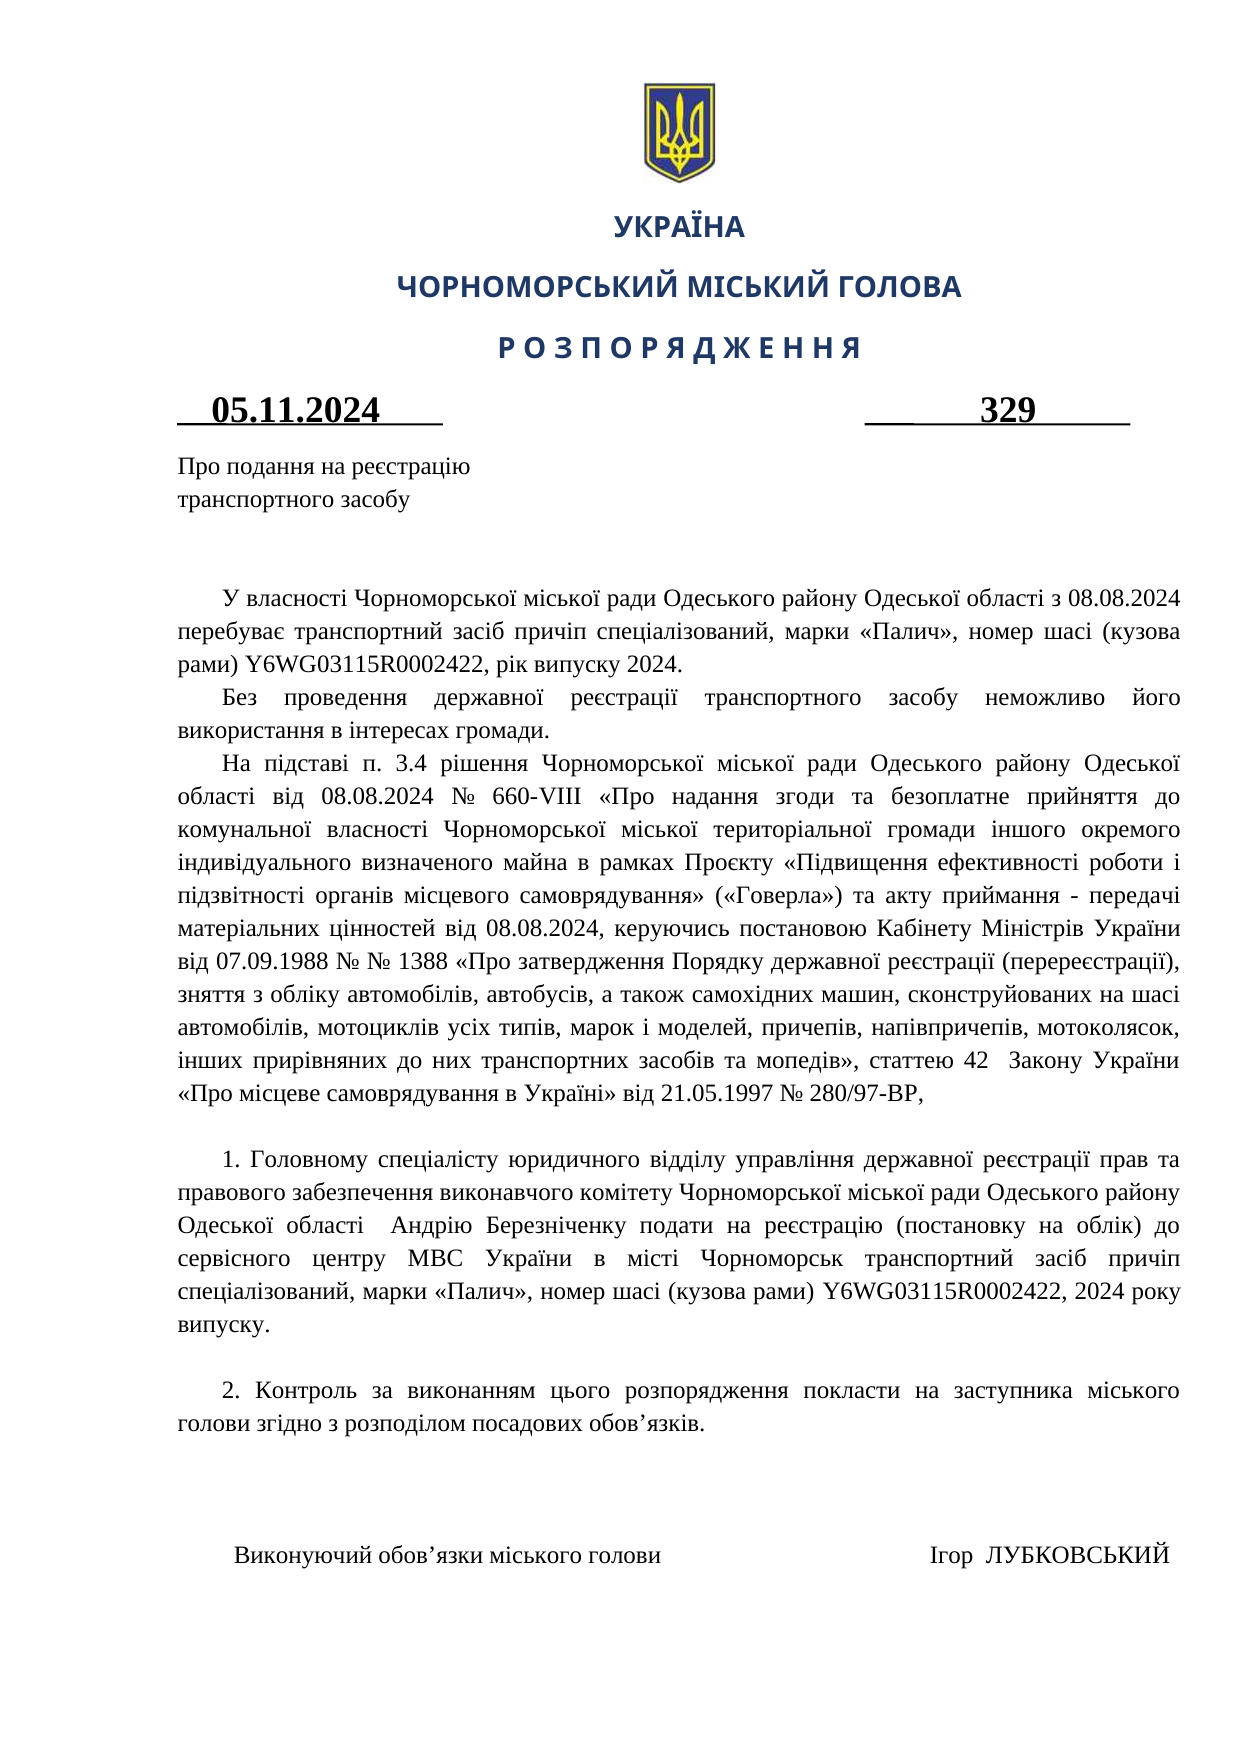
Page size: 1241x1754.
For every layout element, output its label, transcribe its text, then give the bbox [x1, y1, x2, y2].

text УКРАЇНА [177, 206, 1181, 246]
text 2. Контроль за виконанням цього розпорядження покласти на заступника міського голови згідно з розподілом посадових обов’язків. [177, 1375, 1181, 1437]
picture [643, 82, 716, 184]
text Без проведення державної реєстрації транспортного засобу неможливо його використання в інтересах громади. [177, 682, 1181, 743]
text Виконуючий обов’язки міського голови Ігор ЛУБКОВСЬКИЙ [177, 1540, 1181, 1569]
text Р О З П О Р Я Д Ж Е Н Н Я [177, 327, 1181, 367]
text У власності Чорноморської міської ради Одеського району Одеської області з 08.08.2024 перебуває транспортний засіб причіп спеціалізований, марки «Палич», номер шасі (кузова рами) Y6WG03115R0002422, рік випуску 2024. [177, 583, 1181, 677]
text На підставі п. 3.4 рішення Чорноморської міської ради Одеського району Одеської області від 08.08.2024 № 660-VIII «Про надання згоди та безоплатне прийняття до комунальної власності Чорноморської міської територіальної громади іншого окремого індивідуального визначеного майна в рамках Проєкту «Підвищення ефективності роботи і підзвітності органів місцевого самоврядування» («Говерла») та акту приймання - передачі матеріальних цінностей від 08.08.2024, керуючись постановою Кабінету Міністрів України від 07.09.1988 № № 1388 «Про затвердження Порядку державної реєстрації (перереєстрації), зняття з обліку автомобілів, автобусів, а також самохідних машин, сконструйованих на шасі автомобілів, мотоциклів усіх типів, марок і моделей, причепів, напівпричепів, мотоколясок, інших прирівняних до них транспортних засобів та мопедів», статтею 42 Закону України «Про місцеве самоврядування в Україні» від 21.05.1997 № 280/97-ВР, [177, 748, 1181, 1107]
text ЧОРНОМОРСЬКИЙ МІСЬКИЙ ГОЛОВА [177, 266, 1181, 306]
text 1. Головному спеціалісту юридичного відділу управління державної реєстрації прав та правового забезпечення виконавчого комітету Чорноморської міської ради Одеського району Одеської області Андрію Березніченку подати на реєстрацію (постановку на облік) до сервісного центру МВС України в місті Чорноморськ транспортний засіб причіп спеціалізований, марки «Палич», номер шасі (кузова рами) Y6WG03115R0002422, 2024 року випуску. [177, 1144, 1181, 1338]
text 05.11.2024 329 [177, 387, 1181, 431]
text транспортного засобу [177, 484, 1181, 513]
text Про подання на реєстрацію [177, 451, 1181, 480]
